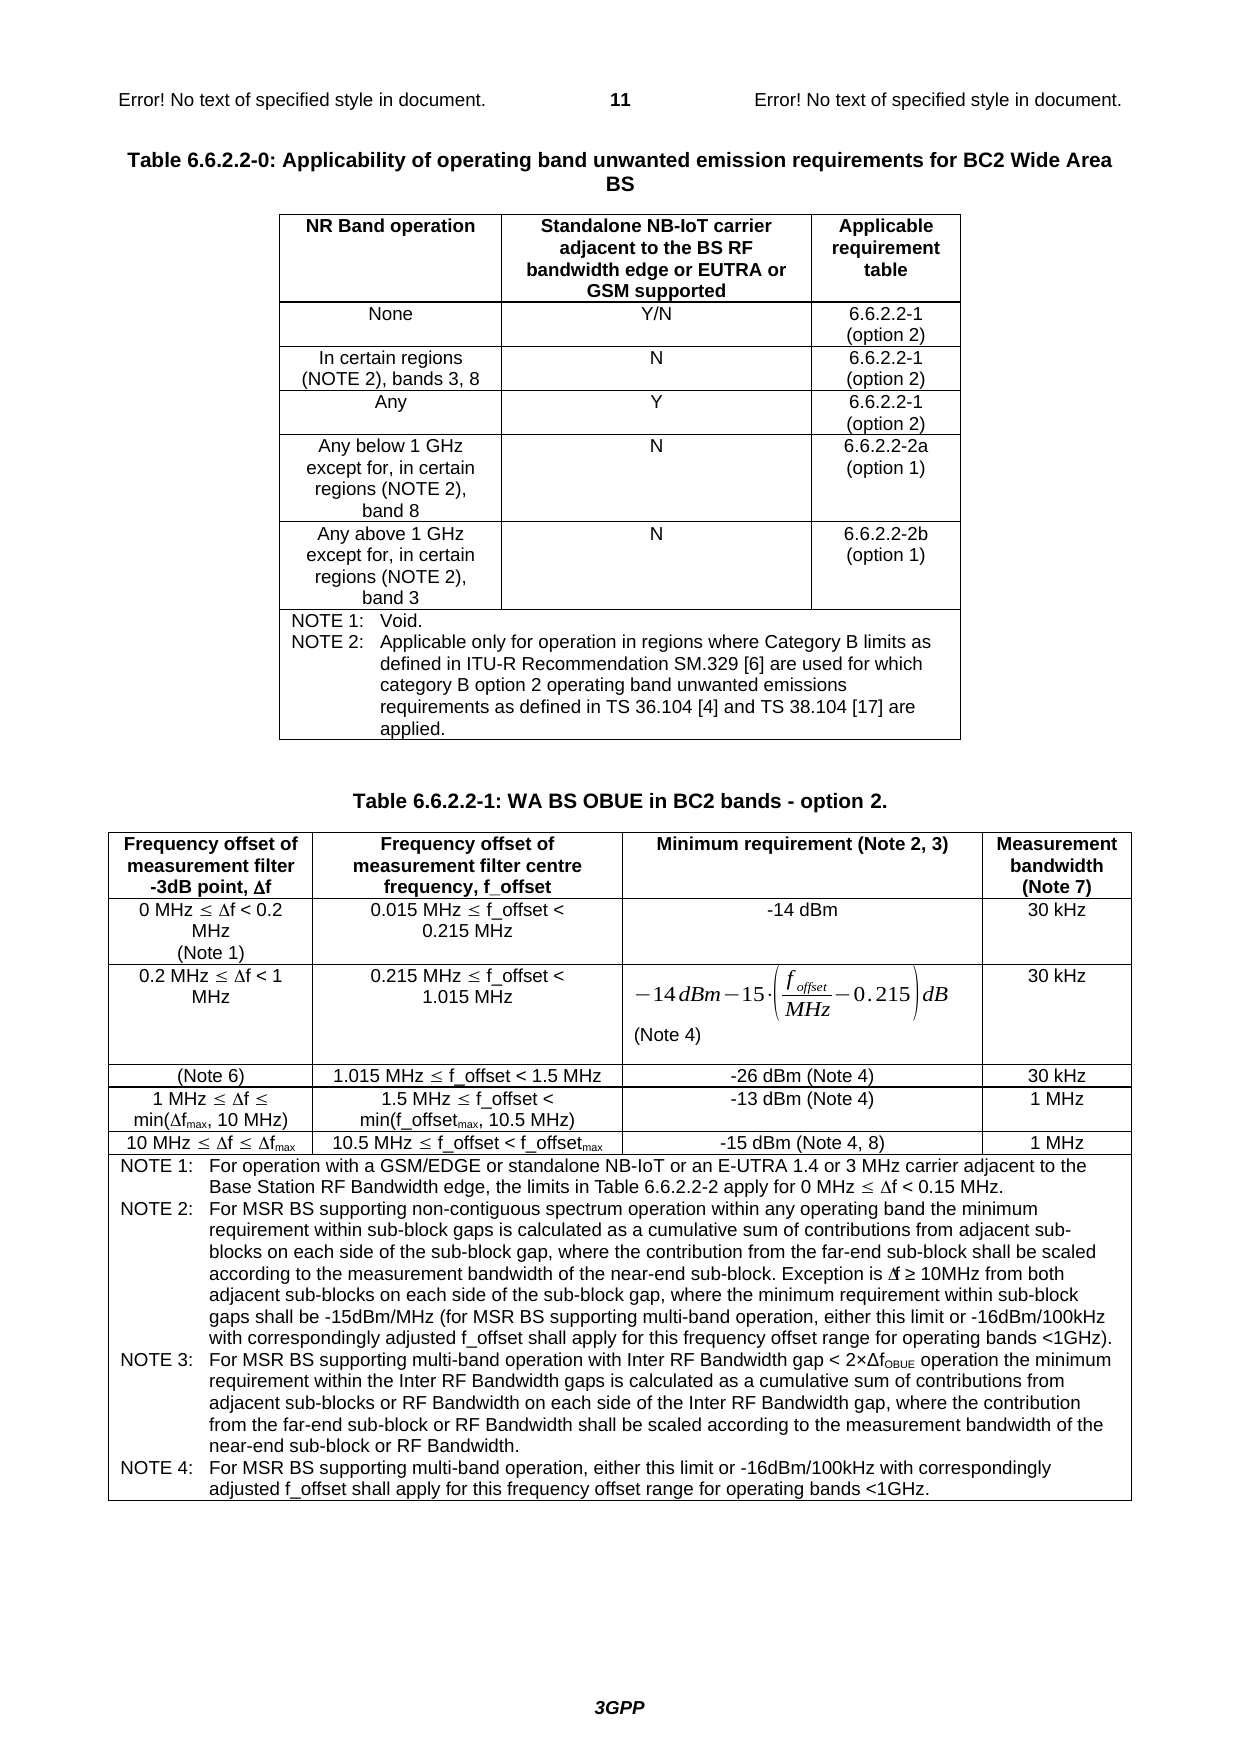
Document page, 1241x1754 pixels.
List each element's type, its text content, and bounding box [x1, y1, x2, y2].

table_header NR Band operation [280, 215, 501, 301]
table_cell NOTE 1: Void. NOTE 2: Applicable only for operation in regions where Category B limits as defined in ITU-R Recommendation SM.329 [6] are used for which category B option 2 operating band unwanted emissions requirements as defined in TS 36.104 [4] and TS 38.104 [17] are applied. [280, 610, 960, 739]
table_header Frequency offset of measurement filter centre frequency, f_offset [313, 833, 622, 898]
table_cell 0 MHz f < 0.2 MHz (Note 1) [109, 899, 312, 963]
text Table 6.6.2.2-1: WA BS OBUE in BC2 bands - option 2. [118, 789, 1122, 813]
table_cell 1.015 MHz f_offset < 1.5 MHz [313, 1065, 622, 1086]
table_cell 1.5 MHz f_offset < min(f_offsetmax, 10.5 MHz) [313, 1088, 622, 1131]
table_cell -26 dBm (Note 4) [623, 1065, 982, 1086]
table_cell (Note 6) [109, 1065, 312, 1086]
table_cell In certain regions (NOTE 2), bands 3, 8 [280, 347, 501, 390]
table_cell 0.2 MHz f < 1 MHz [109, 965, 312, 1064]
table_header Applicable requirement table [812, 215, 960, 301]
text Table 6.6.2.2-0: Applicability of operating band unwanted emission requirements for BC2 Wide Area BS [118, 147, 1122, 195]
table_cell -15 dBm (Note 4, 8) [623, 1132, 982, 1153]
table_cell 6.6.2.2-1 (option 2) [812, 303, 960, 346]
table_header Minimum requirement (Note 2, 3) [623, 833, 982, 898]
table_cell 1 MHz [983, 1088, 1131, 1131]
table_header Frequency offset of measurement filter -3dB point, f [109, 833, 312, 898]
table_cell None [280, 303, 501, 346]
table_cell Any above 1 GHz except for, in certain regions (NOTE 2), band 3 [280, 522, 501, 608]
table_cell NOTE 1: For operation with a GSM/EDGE or standalone NB-IoT or an E-UTRA 1.4 or 3 MHz carrier adjacent to the Base Station RF Bandwidth edge, the limits in Table 6.6.2.2-2 apply for 0 MHz f < 0.15 MHz. NOTE 2: For MSR BS supporting non-contiguous spectrum operation within any operating band the minimum requirement within sub-block gaps is calculated as a cumulative sum of contributions from adjacent sub-blocks on each side of the sub-block gap, where the contribution from the far-end sub-block shall be scaled according to the measurement bandwidth of the near-end sub-block. Exception is f ≥ 10MHz from both adjacent sub-blocks on each side of the sub-block gap, where the minimum requirement within sub-block gaps shall be -15dBm/MHz (for MSR BS supporting multi-band operation, either this limit or -16dBm/100kHz with correspondingly adjusted f_offset shall apply for this frequency offset range for operating bands <1GHz). NOTE 3: For MSR BS supporting multi-band operation with Inter RF Bandwidth gap < 2×ΔfOBUE operation the minimum requirement within the Inter RF Bandwidth gaps is calculated as a cumulative sum of contributions from adjacent sub-blocks or RF Bandwidth on each side of the Inter RF Bandwidth gap, where the contribution from the far-end sub-block or RF Bandwidth shall be scaled according to the measurement bandwidth of the near-end sub-block or RF Bandwidth. NOTE 4: For MSR BS supporting multi-band operation, either this limit or -16dBm/100kHz with correspondingly adjusted f_offset shall apply for this frequency offset range for operating bands <1GHz. [109, 1155, 1131, 1500]
table_cell 0.215 MHz f_offset < 1.015 MHz [313, 965, 622, 1064]
table_cell (Note 4) [623, 965, 982, 1064]
table_cell 10 MHz f fmax [109, 1132, 312, 1153]
table_cell 6.6.2.2-2a (option 1) [812, 435, 960, 521]
table_cell 30 kHz [983, 965, 1131, 1064]
table_cell Any [280, 391, 501, 434]
table_cell N [502, 522, 811, 608]
table_cell Any below 1 GHz except for, in certain regions (NOTE 2), band 8 [280, 435, 501, 521]
table_cell 1 MHz [983, 1132, 1131, 1153]
table_cell N [502, 347, 811, 390]
table_cell -13 dBm (Note 4) [623, 1088, 982, 1131]
table_cell 1 MHz f min(fmax, 10 MHz) [109, 1088, 312, 1131]
table_cell 6.6.2.2-2b (option 1) [812, 522, 960, 608]
table_cell 6.6.2.2-1 (option 2) [812, 391, 960, 434]
table_cell 30 kHz [983, 1065, 1131, 1086]
table_header Measurement bandwidth (Note 7) [983, 833, 1131, 898]
table_cell 30 kHz [983, 899, 1131, 963]
table_cell N [502, 435, 811, 521]
table_cell 6.6.2.2-1 (option 2) [812, 347, 960, 390]
table_cell 0.015 MHz f_offset < 0.215 MHz [313, 899, 622, 963]
table_cell -14 dBm [623, 899, 982, 963]
table_cell 10.5 MHz f_offset < f_offsetmax [313, 1132, 622, 1153]
table_header Standalone NB-IoT carrier adjacent to the BS RF bandwidth edge or EUTRA or GSM supported [502, 215, 811, 301]
table_cell Y [502, 391, 811, 434]
table_cell Y/N [502, 303, 811, 346]
